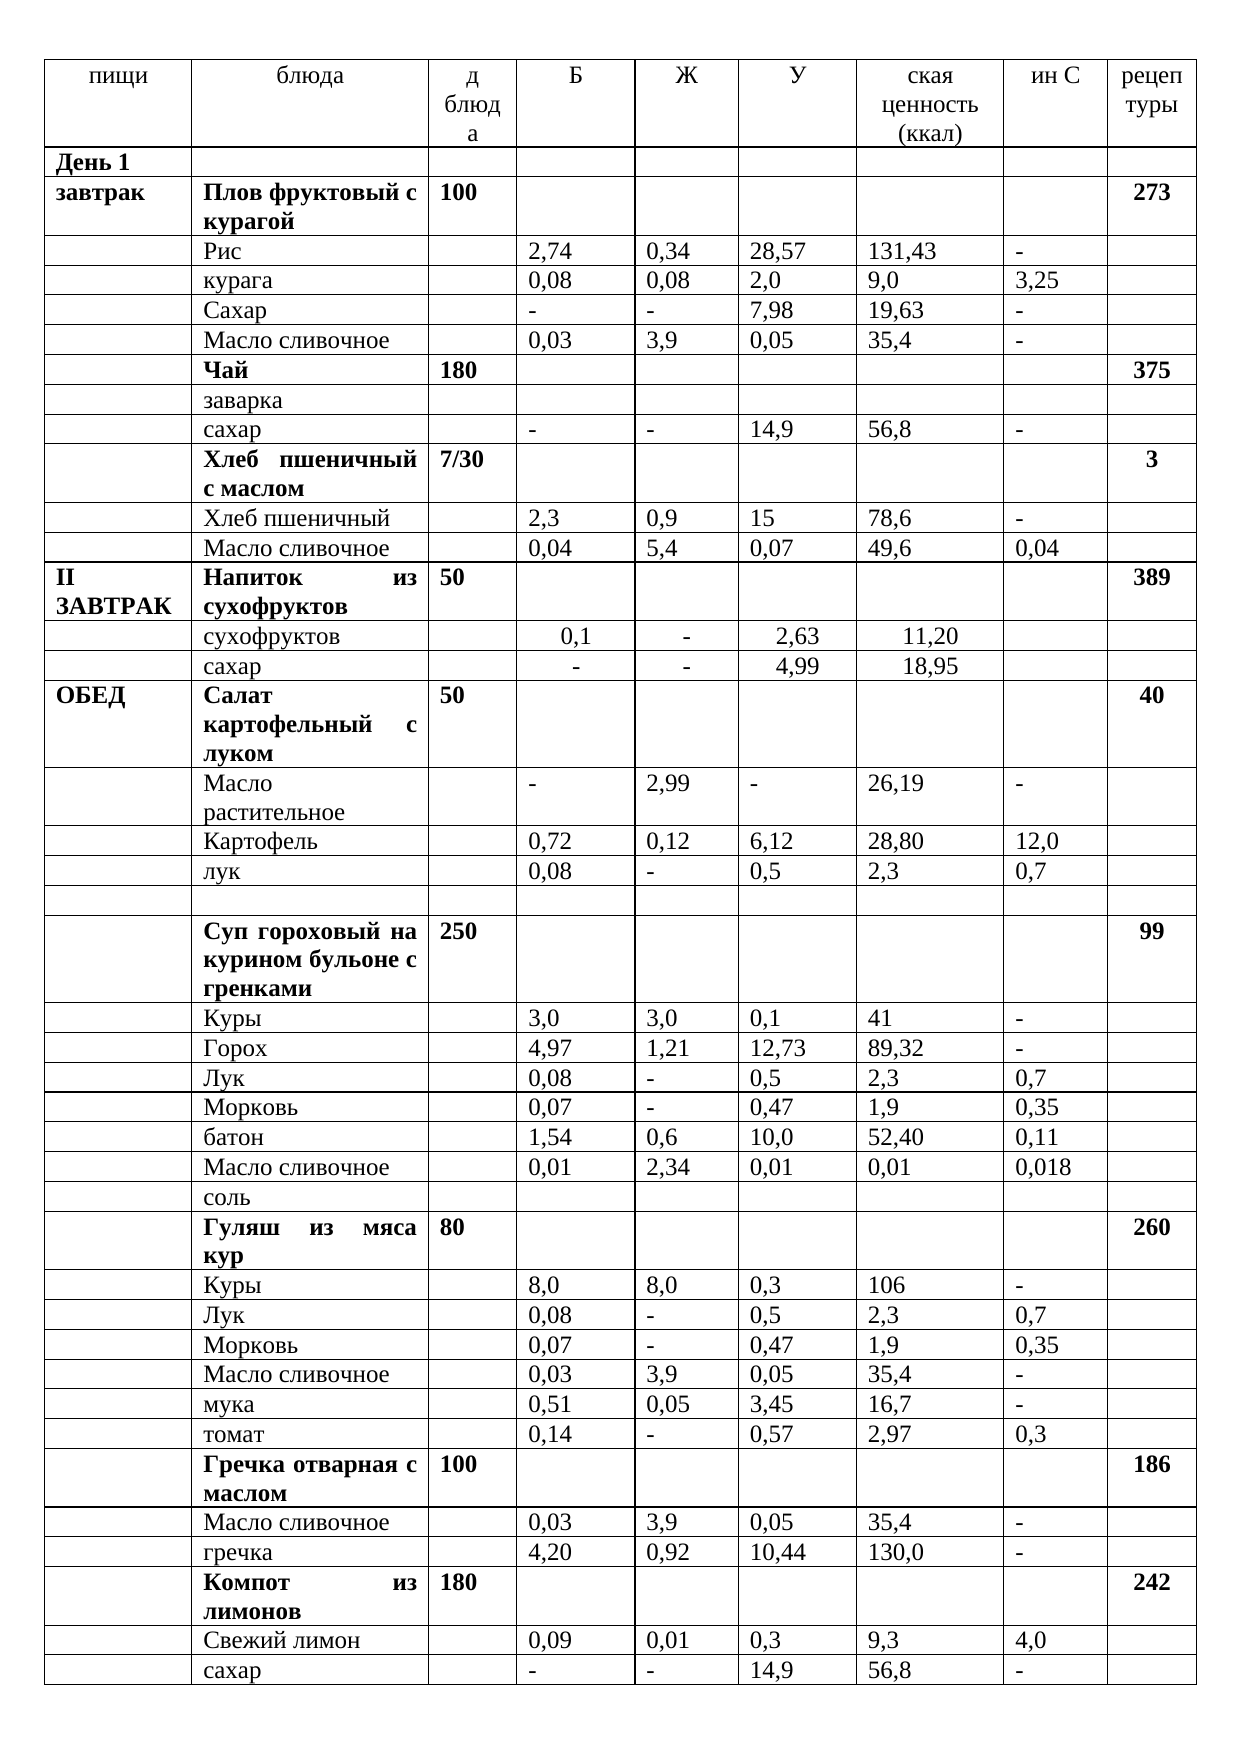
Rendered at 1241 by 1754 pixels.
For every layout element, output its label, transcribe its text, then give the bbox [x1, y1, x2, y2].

table_cell Хлеб пшеничный с маслом [192, 444, 428, 502]
table_cell [429, 1063, 516, 1091]
table_cell [45, 1330, 191, 1358]
table_cell - [636, 1063, 738, 1091]
table_cell 3,9 [636, 1508, 738, 1536]
table_cell [636, 385, 738, 413]
table_cell [1108, 148, 1196, 176]
table_cell [45, 1300, 191, 1329]
table_cell 3 [1108, 444, 1196, 502]
table_cell Куры [192, 1270, 428, 1299]
table_cell [1108, 1063, 1196, 1091]
table_cell 260 [1108, 1212, 1196, 1269]
table_cell [1108, 533, 1196, 561]
table_cell 4,97 [517, 1033, 634, 1062]
table_cell [429, 295, 516, 324]
table_cell 14,9 [739, 415, 856, 443]
table_cell 0,01 [857, 1152, 1003, 1181]
table_cell [192, 886, 428, 915]
table_cell - [1004, 1655, 1107, 1684]
table_cell 0,3 [739, 1270, 856, 1299]
table_cell [45, 295, 191, 324]
table_cell [1004, 355, 1107, 384]
table_cell [739, 1182, 856, 1211]
table_cell 2,97 [857, 1419, 1003, 1448]
table_cell [45, 1182, 191, 1211]
table_cell 12,73 [739, 1033, 856, 1062]
table_cell 99 [1108, 916, 1196, 1002]
table_cell мука [192, 1389, 428, 1418]
table_cell [1108, 886, 1196, 915]
table_cell [45, 621, 191, 650]
table_cell Морковь [192, 1093, 428, 1121]
table_cell [429, 621, 516, 650]
table_cell [45, 236, 191, 264]
table_cell 0,07 [739, 533, 856, 561]
table_cell [517, 177, 634, 235]
table_cell - [1004, 1508, 1107, 1536]
table_cell [429, 266, 516, 294]
table_cell 106 [857, 1270, 1003, 1299]
table_cell курага [192, 266, 428, 294]
table_cell 0,01 [517, 1152, 634, 1181]
table_cell [517, 916, 634, 1002]
table_cell 0,04 [1004, 533, 1107, 561]
table_cell [1108, 385, 1196, 413]
table_cell 8,0 [517, 1270, 634, 1299]
table_cell Сахар [192, 295, 428, 324]
table_cell [857, 177, 1003, 235]
table_cell 3,0 [636, 1003, 738, 1032]
table_cell 0,47 [739, 1093, 856, 1121]
table_cell [45, 1389, 191, 1418]
table_cell - [1004, 1270, 1107, 1299]
table_cell - [517, 1655, 634, 1684]
table_cell [45, 1360, 191, 1388]
table_cell 1,21 [636, 1033, 738, 1062]
table_cell 0,12 [636, 826, 738, 855]
table_cell [1108, 1360, 1196, 1388]
table_cell [429, 856, 516, 885]
table_cell [857, 1182, 1003, 1211]
table_cell [857, 563, 1003, 620]
table_cell [45, 1122, 191, 1151]
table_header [857, 60, 1003, 146]
table_cell У [739, 60, 856, 146]
table_cell [45, 325, 191, 354]
table_cell - [517, 768, 634, 825]
table_cell [45, 1449, 191, 1506]
table_cell 0,018 [1004, 1152, 1107, 1181]
table_cell 16,7 [857, 1389, 1003, 1418]
table_cell 0,01 [636, 1626, 738, 1654]
table_cell [429, 1360, 516, 1388]
table_cell [1108, 1122, 1196, 1151]
table_cell [857, 385, 1003, 413]
table_cell [1004, 444, 1107, 502]
table_cell 100 [429, 1449, 516, 1506]
table_cell батон [192, 1122, 428, 1151]
table_cell заварка [192, 385, 428, 413]
table_cell 14,9 [739, 1655, 856, 1684]
table_cell Компот из лимонов [192, 1567, 428, 1624]
table_cell [429, 1508, 516, 1536]
table_cell 0,47 [739, 1330, 856, 1358]
table_cell [45, 768, 191, 825]
table_cell - [636, 1419, 738, 1448]
table_cell 2,3 [517, 503, 634, 532]
table_cell 0,11 [1004, 1122, 1107, 1151]
table_cell 7,98 [739, 295, 856, 324]
table_cell [1108, 1093, 1196, 1121]
table_cell Рис [192, 236, 428, 264]
table_cell [1108, 1655, 1196, 1684]
table_cell 130,0 [857, 1537, 1003, 1566]
table_cell 0,72 [517, 826, 634, 855]
table_cell [1004, 1182, 1107, 1211]
table_cell [517, 1567, 634, 1624]
table_cell 2,3 [857, 1063, 1003, 1091]
table_cell 0,01 [739, 1152, 856, 1181]
table_cell [1108, 1270, 1196, 1299]
table_cell [45, 916, 191, 1002]
table_cell 0,05 [739, 1360, 856, 1388]
table_cell Масло сливочное [192, 533, 428, 561]
table_cell 1,9 [857, 1093, 1003, 1121]
table_cell [429, 1537, 516, 1566]
table_cell - [1004, 325, 1107, 354]
table_cell - [1004, 236, 1107, 264]
table_cell [429, 385, 516, 413]
table_cell [1108, 856, 1196, 885]
table_cell [429, 886, 516, 915]
table_cell Б [517, 60, 634, 146]
table_cell [739, 385, 856, 413]
table_cell 6,12 [739, 826, 856, 855]
table_cell - [636, 295, 738, 324]
table_cell 0,5 [739, 1300, 856, 1329]
table_cell [45, 1419, 191, 1448]
table_cell [429, 503, 516, 532]
table_cell [429, 533, 516, 561]
table_cell [739, 1449, 856, 1506]
table_cell 50 [429, 681, 516, 767]
table_cell [739, 355, 856, 384]
table_cell 131,43 [857, 236, 1003, 264]
table_cell 180 [429, 355, 516, 384]
table_cell [636, 1449, 738, 1506]
table_cell 9,3 [857, 1626, 1003, 1654]
table_cell [1108, 1300, 1196, 1329]
table_cell 4,20 [517, 1537, 634, 1566]
table_cell сахар [192, 415, 428, 443]
table_cell 12,0 [1004, 826, 1107, 855]
table_cell [1004, 563, 1107, 620]
table_cell Суп гороховый на курином бульоне с гренками [192, 916, 428, 1002]
table_cell 28,80 [857, 826, 1003, 855]
table_cell - [636, 651, 738, 679]
table_cell [1108, 1182, 1196, 1211]
table_cell [45, 1626, 191, 1654]
table_cell [1004, 916, 1107, 1002]
table_cell 2,0 [739, 266, 856, 294]
table_cell [857, 916, 1003, 1002]
table_cell сахар [192, 1655, 428, 1684]
table_cell - [636, 856, 738, 885]
table_cell 80 [429, 1212, 516, 1269]
table_cell [636, 177, 738, 235]
table_cell 10,0 [739, 1122, 856, 1151]
table_cell 3,9 [636, 325, 738, 354]
table_cell [857, 1449, 1003, 1506]
table_cell - [636, 1655, 738, 1684]
table_cell 8,0 [636, 1270, 738, 1299]
table_cell 78,6 [857, 503, 1003, 532]
table_cell [45, 886, 191, 915]
table_cell 4,0 [1004, 1626, 1107, 1654]
table_cell - [636, 415, 738, 443]
table_cell [429, 1300, 516, 1329]
table_cell сахар [192, 651, 428, 679]
table_cell - [739, 768, 856, 825]
table_cell Гречка отварная с маслом [192, 1449, 428, 1506]
table_cell - [1004, 415, 1107, 443]
table_cell [636, 1182, 738, 1211]
table_cell [739, 681, 856, 767]
table_cell [429, 325, 516, 354]
table_cell [429, 1655, 516, 1684]
table_cell 0,92 [636, 1537, 738, 1566]
table_cell [429, 1003, 516, 1032]
table_cell [1004, 385, 1107, 413]
table_cell 0,6 [636, 1122, 738, 1151]
table_cell - [517, 415, 634, 443]
table_cell Масло сливочное [192, 1360, 428, 1388]
table_cell [517, 886, 634, 915]
table_cell [517, 444, 634, 502]
table_cell 0,1 [517, 621, 634, 650]
table_cell [857, 1567, 1003, 1624]
table_cell [1004, 681, 1107, 767]
table_cell [739, 916, 856, 1002]
table_cell [45, 1033, 191, 1062]
table_cell [429, 826, 516, 855]
table_cell [1004, 1449, 1107, 1506]
table_cell 0,7 [1004, 1063, 1107, 1091]
table_cell - [1004, 1389, 1107, 1418]
table_cell - [1004, 503, 1107, 532]
table_cell [857, 681, 1003, 767]
table_cell [1108, 1537, 1196, 1566]
table_cell [1108, 1389, 1196, 1418]
table_cell [45, 1003, 191, 1032]
table_cell [517, 355, 634, 384]
table_cell [739, 148, 856, 176]
table_cell - [636, 621, 738, 650]
table_cell 0,07 [517, 1093, 634, 1121]
table_cell Масло сливочное [192, 325, 428, 354]
table_cell Лук [192, 1063, 428, 1091]
table_cell [636, 916, 738, 1002]
table_cell [45, 1063, 191, 1091]
table_cell [1004, 1212, 1107, 1269]
table_cell [1004, 621, 1107, 650]
table_cell [739, 886, 856, 915]
table_cell [636, 148, 738, 176]
table_cell 3,25 [1004, 266, 1107, 294]
table_cell [429, 651, 516, 679]
table_cell [1004, 651, 1107, 679]
table_cell 0,57 [739, 1419, 856, 1448]
table_cell [1108, 415, 1196, 443]
table_cell [45, 1093, 191, 1121]
table_cell - [1004, 295, 1107, 324]
table_cell [45, 533, 191, 561]
table_cell [517, 1449, 634, 1506]
table_cell [857, 1212, 1003, 1269]
table_cell [1108, 1152, 1196, 1181]
table_cell [517, 148, 634, 176]
table_header Наименование блюда [192, 60, 428, 146]
table_cell 56,8 [857, 415, 1003, 443]
table_cell 0,7 [1004, 1300, 1107, 1329]
table_cell [45, 444, 191, 502]
table_cell [636, 1567, 738, 1624]
table_cell 4,99 [739, 651, 856, 679]
table_cell [45, 415, 191, 443]
table_cell [857, 444, 1003, 502]
table_cell [1108, 768, 1196, 825]
table_cell Свежий лимон [192, 1626, 428, 1654]
table_cell Масло сливочное [192, 1152, 428, 1181]
table_cell [429, 1122, 516, 1151]
table_cell [1108, 1508, 1196, 1536]
table_cell 0,35 [1004, 1093, 1107, 1121]
table_cell [739, 444, 856, 502]
table_cell Картофель [192, 826, 428, 855]
table_cell 242 [1108, 1567, 1196, 1624]
table_cell [636, 1212, 738, 1269]
table_cell [739, 1567, 856, 1624]
table_cell [636, 355, 738, 384]
table_cell 89,32 [857, 1033, 1003, 1062]
table_cell 11,20 [857, 621, 1003, 650]
table_cell 2,3 [857, 856, 1003, 885]
table_cell 7/30 [429, 444, 516, 502]
table_cell [636, 444, 738, 502]
table_cell [45, 385, 191, 413]
table_cell 0,3 [1004, 1419, 1107, 1448]
table_cell [429, 1330, 516, 1358]
table_cell [45, 826, 191, 855]
table_cell 273 [1108, 177, 1196, 235]
table_cell Куры [192, 1003, 428, 1032]
table_cell 0,03 [517, 1360, 634, 1388]
table_cell [1004, 1567, 1107, 1624]
table_cell 0,51 [517, 1389, 634, 1418]
table_cell гречка [192, 1537, 428, 1566]
table_cell 52,40 [857, 1122, 1003, 1151]
table_cell [429, 1093, 516, 1121]
table_cell 3,45 [739, 1389, 856, 1418]
table_cell [429, 1419, 516, 1448]
table_cell 35,4 [857, 1508, 1003, 1536]
table_cell 0,08 [517, 856, 634, 885]
table_cell 389 [1108, 563, 1196, 620]
table_cell 0,08 [517, 1063, 634, 1091]
table_cell [429, 1033, 516, 1062]
table_cell [636, 681, 738, 767]
table_header Выход блюда [429, 60, 516, 146]
table_cell 0,05 [636, 1389, 738, 1418]
table_cell 100 [429, 177, 516, 235]
table_cell Хлеб пшеничный [192, 503, 428, 532]
table_cell [1108, 1003, 1196, 1032]
table_cell 180 [429, 1567, 516, 1624]
table_cell [45, 503, 191, 532]
table_cell [45, 1212, 191, 1269]
table_cell [1108, 1626, 1196, 1654]
table_cell - [636, 1300, 738, 1329]
table_cell Масло сливочное [192, 1508, 428, 1536]
table_cell [1108, 295, 1196, 324]
table_cell [517, 681, 634, 767]
table_cell Напиток из сухофруктов [192, 563, 428, 620]
table_cell Морковь [192, 1330, 428, 1358]
table_cell 0,5 [739, 856, 856, 885]
table_cell 0,04 [517, 533, 634, 561]
table_cell [517, 563, 634, 620]
table_cell [429, 1389, 516, 1418]
table_cell [45, 1655, 191, 1684]
table_cell [857, 886, 1003, 915]
table_cell 0,08 [636, 266, 738, 294]
table_cell 50 [429, 563, 516, 620]
table_cell [45, 266, 191, 294]
table_cell 2,63 [739, 621, 856, 650]
table_cell [1108, 1033, 1196, 1062]
table_cell Ж [636, 60, 738, 146]
table_cell [45, 856, 191, 885]
table_cell 0,05 [739, 1508, 856, 1536]
table_cell Гуляш из мяса кур [192, 1212, 428, 1269]
table_cell - [1004, 1537, 1107, 1566]
table_cell 0,03 [517, 1508, 634, 1536]
table_cell [1004, 177, 1107, 235]
table_cell 0,5 [739, 1063, 856, 1091]
table_cell - [517, 295, 634, 324]
table_cell завтрак [45, 177, 191, 235]
table_cell [636, 886, 738, 915]
table_cell - [1004, 1003, 1107, 1032]
table_cell 9,0 [857, 266, 1003, 294]
table_cell [1108, 503, 1196, 532]
table_cell [1108, 325, 1196, 354]
table_cell 56,8 [857, 1655, 1003, 1684]
table_cell 28,57 [739, 236, 856, 264]
table_cell Салат картофельный с луком [192, 681, 428, 767]
table_cell 2,74 [517, 236, 634, 264]
table_cell II ЗАВТРАК [45, 563, 191, 620]
table_cell [45, 355, 191, 384]
table_cell [857, 355, 1003, 384]
table_cell 3,0 [517, 1003, 634, 1032]
table_cell [192, 148, 428, 176]
table_cell - [636, 1093, 738, 1121]
table_cell ОБЕД [45, 681, 191, 767]
table_cell соль [192, 1182, 428, 1211]
table_cell 0,7 [1004, 856, 1107, 885]
table_cell 0,9 [636, 503, 738, 532]
table_cell [857, 148, 1003, 176]
table_cell [429, 1626, 516, 1654]
table_cell [739, 177, 856, 235]
table_cell 375 [1108, 355, 1196, 384]
table_cell [429, 236, 516, 264]
table_cell 1,54 [517, 1122, 634, 1151]
table_cell [429, 1182, 516, 1211]
table_cell [45, 1152, 191, 1181]
table_cell томат [192, 1419, 428, 1448]
table_cell 35,4 [857, 1360, 1003, 1388]
table_cell - [636, 1330, 738, 1358]
table_cell 41 [857, 1003, 1003, 1032]
table_cell [45, 1270, 191, 1299]
table_cell [739, 1212, 856, 1269]
table_cell 0,1 [739, 1003, 856, 1032]
table_cell Горох [192, 1033, 428, 1062]
table_cell [45, 1508, 191, 1536]
table_cell 0,14 [517, 1419, 634, 1448]
table_cell [517, 1212, 634, 1269]
table_header Витамин С [1004, 60, 1107, 146]
table_cell [1108, 1330, 1196, 1358]
table_cell 0,07 [517, 1330, 634, 1358]
table_cell Масло растительное [192, 768, 428, 825]
table_cell [1108, 236, 1196, 264]
table_cell 49,6 [857, 533, 1003, 561]
table_cell 2,3 [857, 1300, 1003, 1329]
table_cell [1108, 266, 1196, 294]
table_cell 35,4 [857, 325, 1003, 354]
table_cell - [517, 651, 634, 679]
table_cell 186 [1108, 1449, 1196, 1506]
table_cell 10,44 [739, 1537, 856, 1566]
table_header № рецептуры [1108, 60, 1196, 146]
table_cell 0,09 [517, 1626, 634, 1654]
table_cell [429, 1152, 516, 1181]
table_cell 3,9 [636, 1360, 738, 1388]
table_cell [45, 651, 191, 679]
table_cell 250 [429, 916, 516, 1002]
table_cell [1108, 1419, 1196, 1448]
table_cell [1108, 621, 1196, 650]
table_cell 26,19 [857, 768, 1003, 825]
table_cell 1,9 [857, 1330, 1003, 1358]
table_cell сухофруктов [192, 621, 428, 650]
table_cell 0,03 [517, 325, 634, 354]
table_cell [1108, 826, 1196, 855]
table_cell Плов фруктовый с курагой [192, 177, 428, 235]
table_cell [1004, 886, 1107, 915]
table_cell 2,99 [636, 768, 738, 825]
table_cell 0,35 [1004, 1330, 1107, 1358]
table_header Прием пищи [45, 60, 191, 146]
table_cell День 1 [45, 148, 191, 176]
table_cell 0,08 [517, 1300, 634, 1329]
table_cell 15 [739, 503, 856, 532]
table_cell - [1004, 1033, 1107, 1062]
table_cell [739, 563, 856, 620]
table_cell [45, 1567, 191, 1624]
table_cell [45, 1537, 191, 1566]
table_cell [517, 385, 634, 413]
table_cell лук [192, 856, 428, 885]
table_cell 18,95 [857, 651, 1003, 679]
table_cell [1108, 651, 1196, 679]
table_cell 40 [1108, 681, 1196, 767]
table_cell [429, 415, 516, 443]
table_cell 2,34 [636, 1152, 738, 1181]
table_cell - [1004, 768, 1107, 825]
table_cell 0,34 [636, 236, 738, 264]
table_cell [429, 148, 516, 176]
table_cell [636, 563, 738, 620]
table_cell [517, 1182, 634, 1211]
table_cell 0,05 [739, 325, 856, 354]
table_cell 0,08 [517, 266, 634, 294]
table_cell - [1004, 1360, 1107, 1388]
table_cell [1004, 148, 1107, 176]
table_cell [429, 1270, 516, 1299]
table_cell Чай [192, 355, 428, 384]
table_cell 19,63 [857, 295, 1003, 324]
table_cell [429, 768, 516, 825]
table_cell 5,4 [636, 533, 738, 561]
table_cell 0,3 [739, 1626, 856, 1654]
table_cell Лук [192, 1300, 428, 1329]
